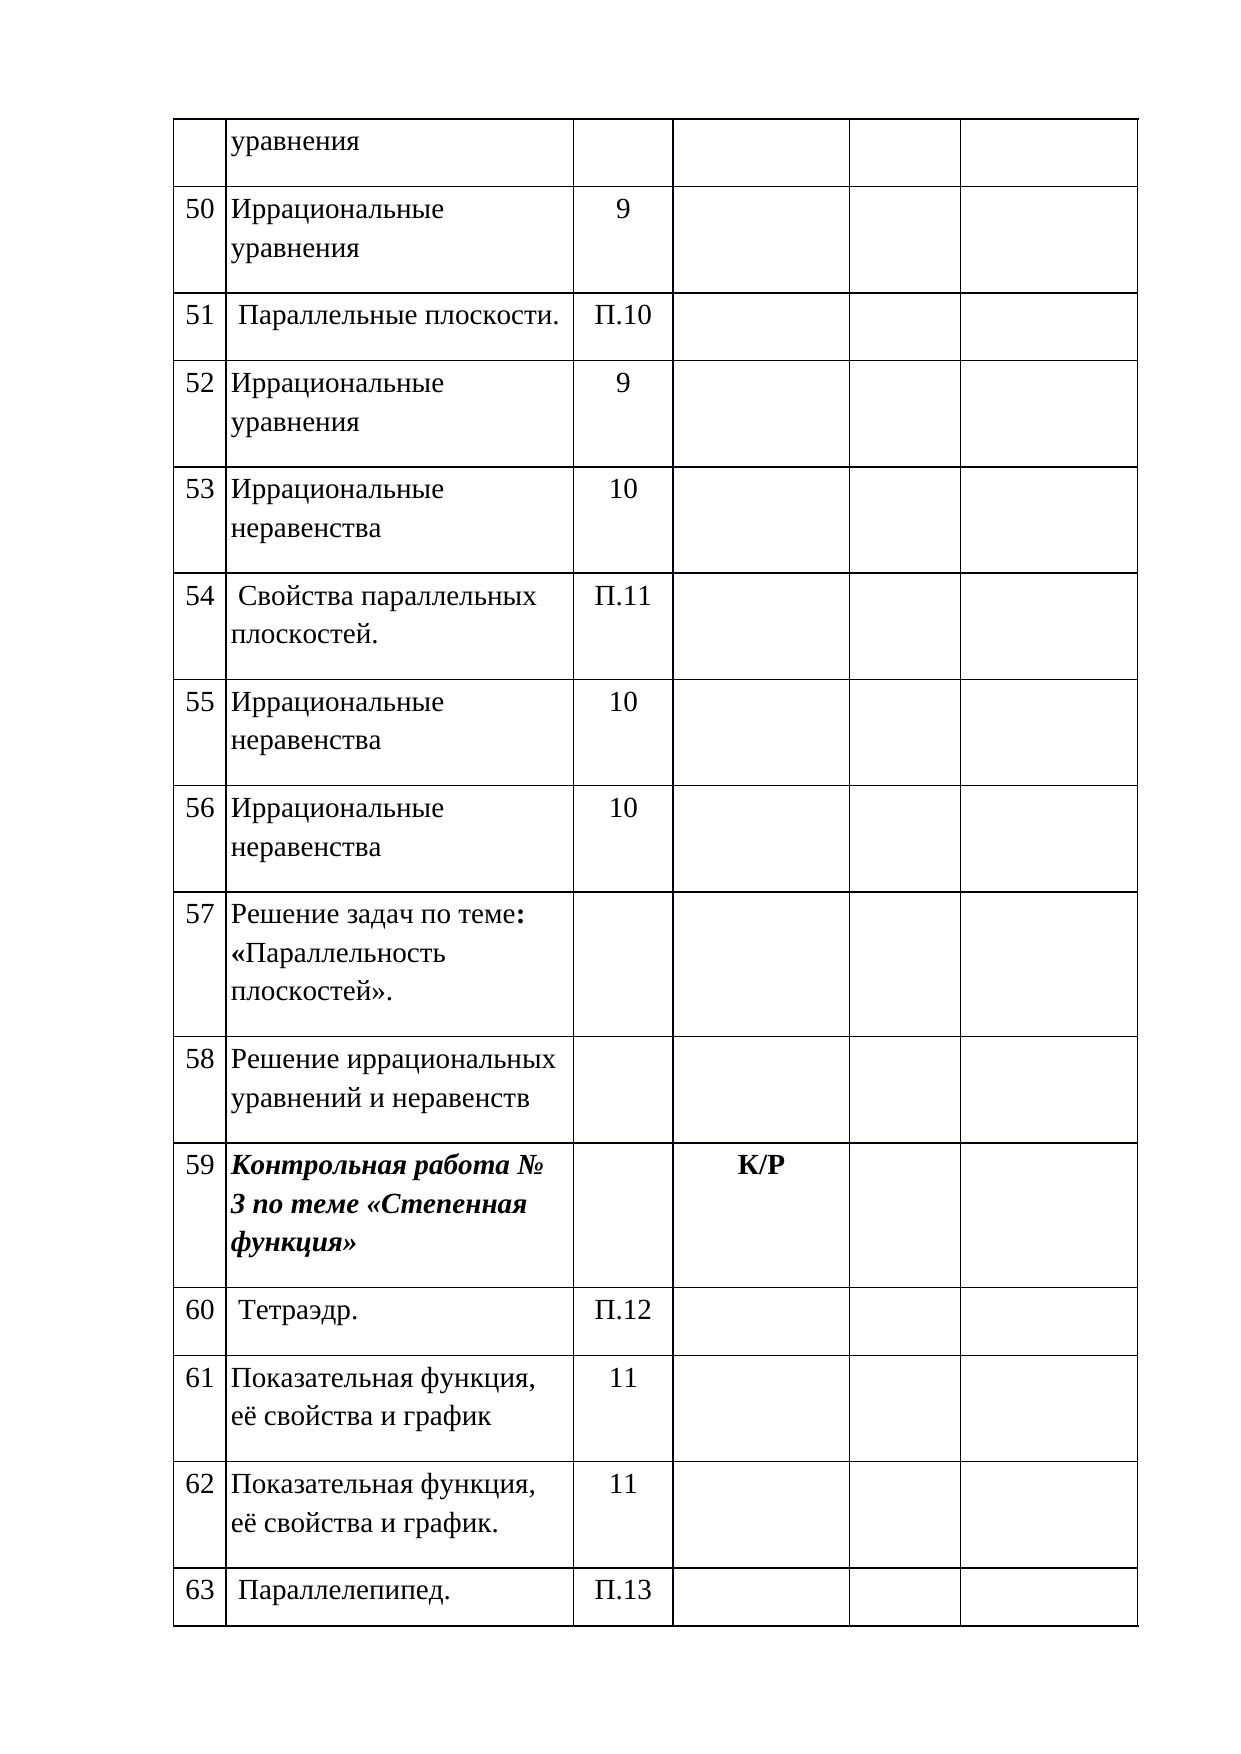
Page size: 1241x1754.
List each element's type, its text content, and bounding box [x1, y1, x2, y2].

table_cell [850, 1037, 960, 1142]
table_cell [674, 294, 849, 360]
table_cell 56 [174, 786, 225, 891]
table_cell 9 [574, 120, 672, 186]
table_cell [961, 1037, 1137, 1142]
table_cell Параллелепипед. [227, 1569, 573, 1625]
table_cell [850, 120, 960, 186]
table_cell 11 [574, 1356, 672, 1461]
table_cell 63 [174, 1569, 225, 1625]
table_cell 58 [174, 1037, 225, 1142]
table_cell 9 [574, 187, 672, 292]
table_cell П.13 [574, 1569, 672, 1625]
table_cell Решение иррациональных уравнений и неравенств [227, 1037, 573, 1142]
table_cell [961, 574, 1137, 678]
table_cell 59 [174, 1144, 225, 1287]
table_cell [961, 187, 1137, 292]
table_cell 60 [174, 1288, 225, 1354]
table_cell [574, 893, 672, 1036]
table_cell [850, 1144, 960, 1287]
table_cell [674, 786, 849, 891]
table_cell [674, 1569, 849, 1625]
table_cell 51 [174, 294, 225, 360]
table_cell 57 [174, 893, 225, 1036]
table_cell [674, 1288, 849, 1354]
table_cell [850, 786, 960, 891]
table_cell Свойства параллельных плоскостей. [227, 574, 573, 678]
table_cell 49 [174, 120, 225, 186]
table_cell Иррациональные уравнения [227, 187, 573, 292]
table_cell 62 [174, 1462, 225, 1567]
table_cell [850, 1569, 960, 1625]
table_cell [850, 294, 960, 360]
table_cell [850, 1462, 960, 1567]
table_cell Иррациональные уравнения [227, 361, 573, 466]
table_cell Параллельные плоскости. [227, 294, 573, 360]
table_cell [961, 361, 1137, 466]
table_cell [850, 893, 960, 1036]
table_cell [574, 1037, 672, 1142]
table_cell [574, 1144, 672, 1287]
table_cell [674, 1462, 849, 1567]
table_cell [674, 468, 849, 572]
table_cell [674, 574, 849, 678]
table_cell [961, 1356, 1137, 1461]
table_cell [674, 120, 849, 186]
table_cell 55 [174, 680, 225, 785]
table_cell П.10 [574, 294, 672, 360]
table_cell [674, 361, 849, 466]
table_cell 53 [174, 468, 225, 572]
table_cell 61 [174, 1356, 225, 1461]
table_cell Показательная функция, её свойства и график. [227, 1462, 573, 1567]
table_cell [961, 786, 1137, 891]
table_cell [961, 1462, 1137, 1567]
table_cell [674, 893, 849, 1036]
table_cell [227, 120, 573, 186]
table_cell [850, 1356, 960, 1461]
table_cell 9 [574, 361, 672, 466]
table_cell [961, 893, 1137, 1036]
table_cell [961, 120, 1137, 186]
table_cell [850, 680, 960, 785]
table_cell [850, 574, 960, 678]
table_cell Иррациональные неравенства [227, 468, 573, 572]
table_cell [674, 680, 849, 785]
table_cell 52 [174, 361, 225, 466]
table_cell [850, 468, 960, 572]
table_cell П.12 [574, 1288, 672, 1354]
table_cell [850, 187, 960, 292]
table_cell [674, 1037, 849, 1142]
table_cell Иррациональные неравенства [227, 786, 573, 891]
table_cell [674, 187, 849, 292]
table_cell [961, 680, 1137, 785]
table_cell [850, 361, 960, 466]
table_cell [850, 1288, 960, 1354]
table_cell [674, 1356, 849, 1461]
table_cell [961, 1144, 1137, 1287]
table_cell 11 [574, 1462, 672, 1567]
table_cell 10 [574, 680, 672, 785]
table_cell П.11 [574, 574, 672, 678]
table_cell [961, 1569, 1137, 1625]
table_cell Решение задач по теме: «Параллельность плоскостей». [227, 893, 573, 1036]
table_cell 54 [174, 574, 225, 678]
table_cell [961, 294, 1137, 360]
table_cell Показательная функция, её свойства и график [227, 1356, 573, 1461]
table_cell [961, 1288, 1137, 1354]
table_cell Иррациональные неравенства [227, 680, 573, 785]
table_cell Тетраэдр. [227, 1288, 573, 1354]
table_cell К/Р [674, 1144, 849, 1287]
table_cell 50 [174, 187, 225, 292]
table_cell 10 [574, 468, 672, 572]
table_cell 10 [574, 786, 672, 891]
table_cell [961, 468, 1137, 572]
table_cell Контрольная работа № 3 по теме «Степенная функция» [227, 1144, 573, 1287]
